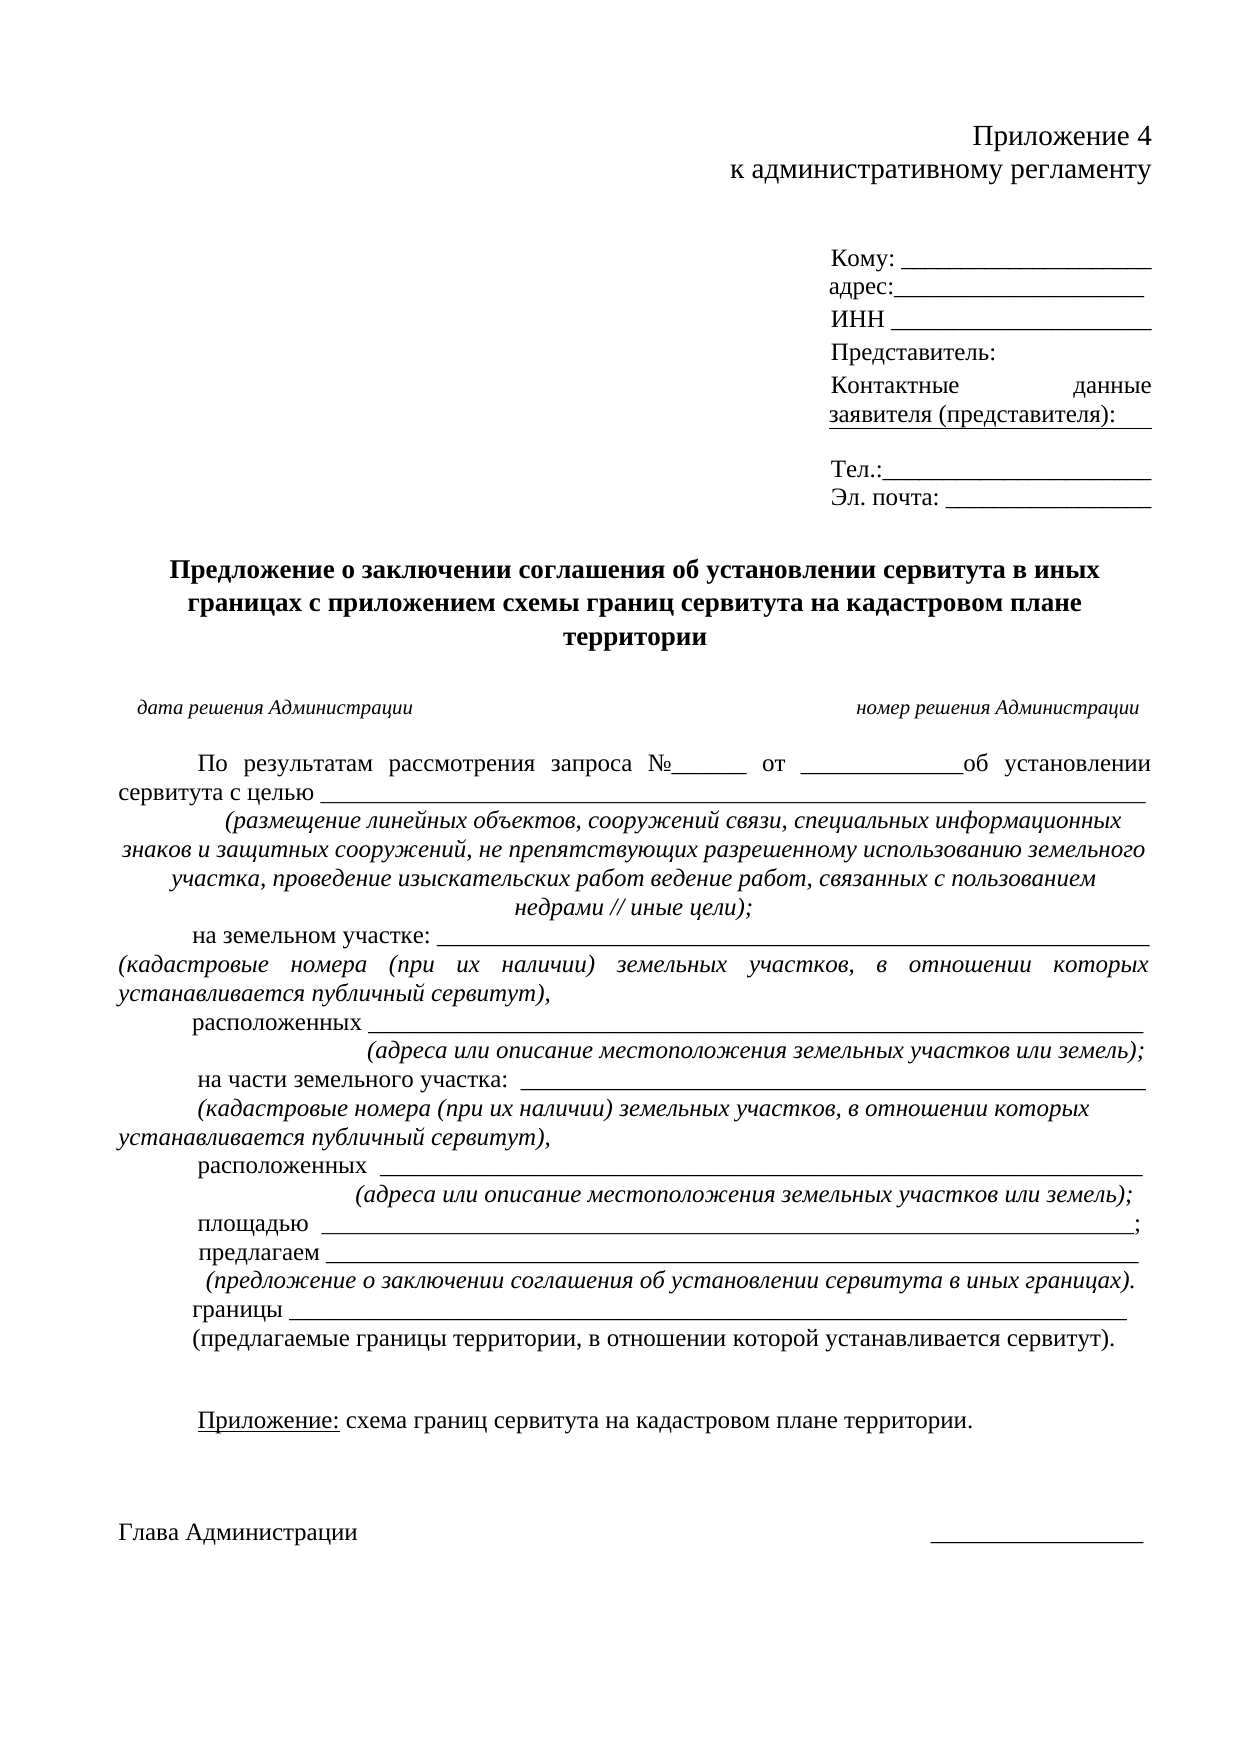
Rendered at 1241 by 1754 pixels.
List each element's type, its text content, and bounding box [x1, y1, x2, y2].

text на части земельного участка: __________________________________________________ [118, 1064, 1152, 1093]
text расположенных ______________________________________________________________ [118, 1007, 1152, 1036]
text дата решения Администрации номер решения Администрации [118, 695, 1152, 719]
text Эл. почта: [828, 482, 1152, 511]
text (размещение линейных объектов, сооружений связи, специальных информационных знаков и защитных сооружений, не препятствующих разрешенному использованию земельного участка, проведение изыскательских работ ведение работ, связанных с пользованием недрами // иные цели); [118, 806, 1152, 921]
text (предложение о заключении соглашения об установлении сервитута в иных границах). [118, 1266, 1152, 1294]
text адрес:____________________ [828, 271, 1152, 300]
text По результатам рассмотрения запроса №______ от _____________об установлении сервитута с целью __________________________________________________________________ [118, 748, 1152, 806]
text ИНН [828, 304, 1152, 333]
text (адреса или описание местоположения земельных участков или земель); [260, 1179, 1152, 1208]
text Контактные данные заявителя (представителя): [828, 370, 1152, 429]
text (предлагаемые границы территории, в отношении которой устанавливается сервитут). [118, 1323, 1152, 1352]
text Предложение о заключении соглашения об установлении сервитута в иных границах с приложением схемы границ сервитута на кадастровом плане территории [118, 553, 1152, 651]
text расположенных _____________________________________________________________ [118, 1151, 1152, 1179]
text Приложение: схема границ сервитута на кадастровом плане территории. [118, 1406, 1152, 1434]
text Тел.: [828, 454, 1152, 482]
text Глава Администрации _________________ [118, 1517, 1152, 1546]
text на земельном участке: _________________________________________________________ [118, 921, 1152, 949]
text (адреса или описание местоположения земельных участков или земель); [118, 1036, 1152, 1064]
text (кадастровые номера (при их наличии) земельных участков, в отношении которых устанавливается публичный сервитут), [118, 1093, 1152, 1151]
text предлагаем _________________________________________________________________ [118, 1237, 1152, 1266]
text площадью _________________________________________________________________; [118, 1208, 1152, 1237]
text Приложение 4 [118, 118, 1152, 152]
text Кому: [828, 243, 1152, 271]
text Представитель: [828, 337, 1152, 366]
text границы ___________________________________________________________________ [118, 1294, 1152, 1323]
text (кадастровые номера (при их наличии) земельных участков, в отношении которых устанавливается публичный сервитут), [118, 949, 1152, 1007]
text к административному регламенту [118, 152, 1152, 185]
